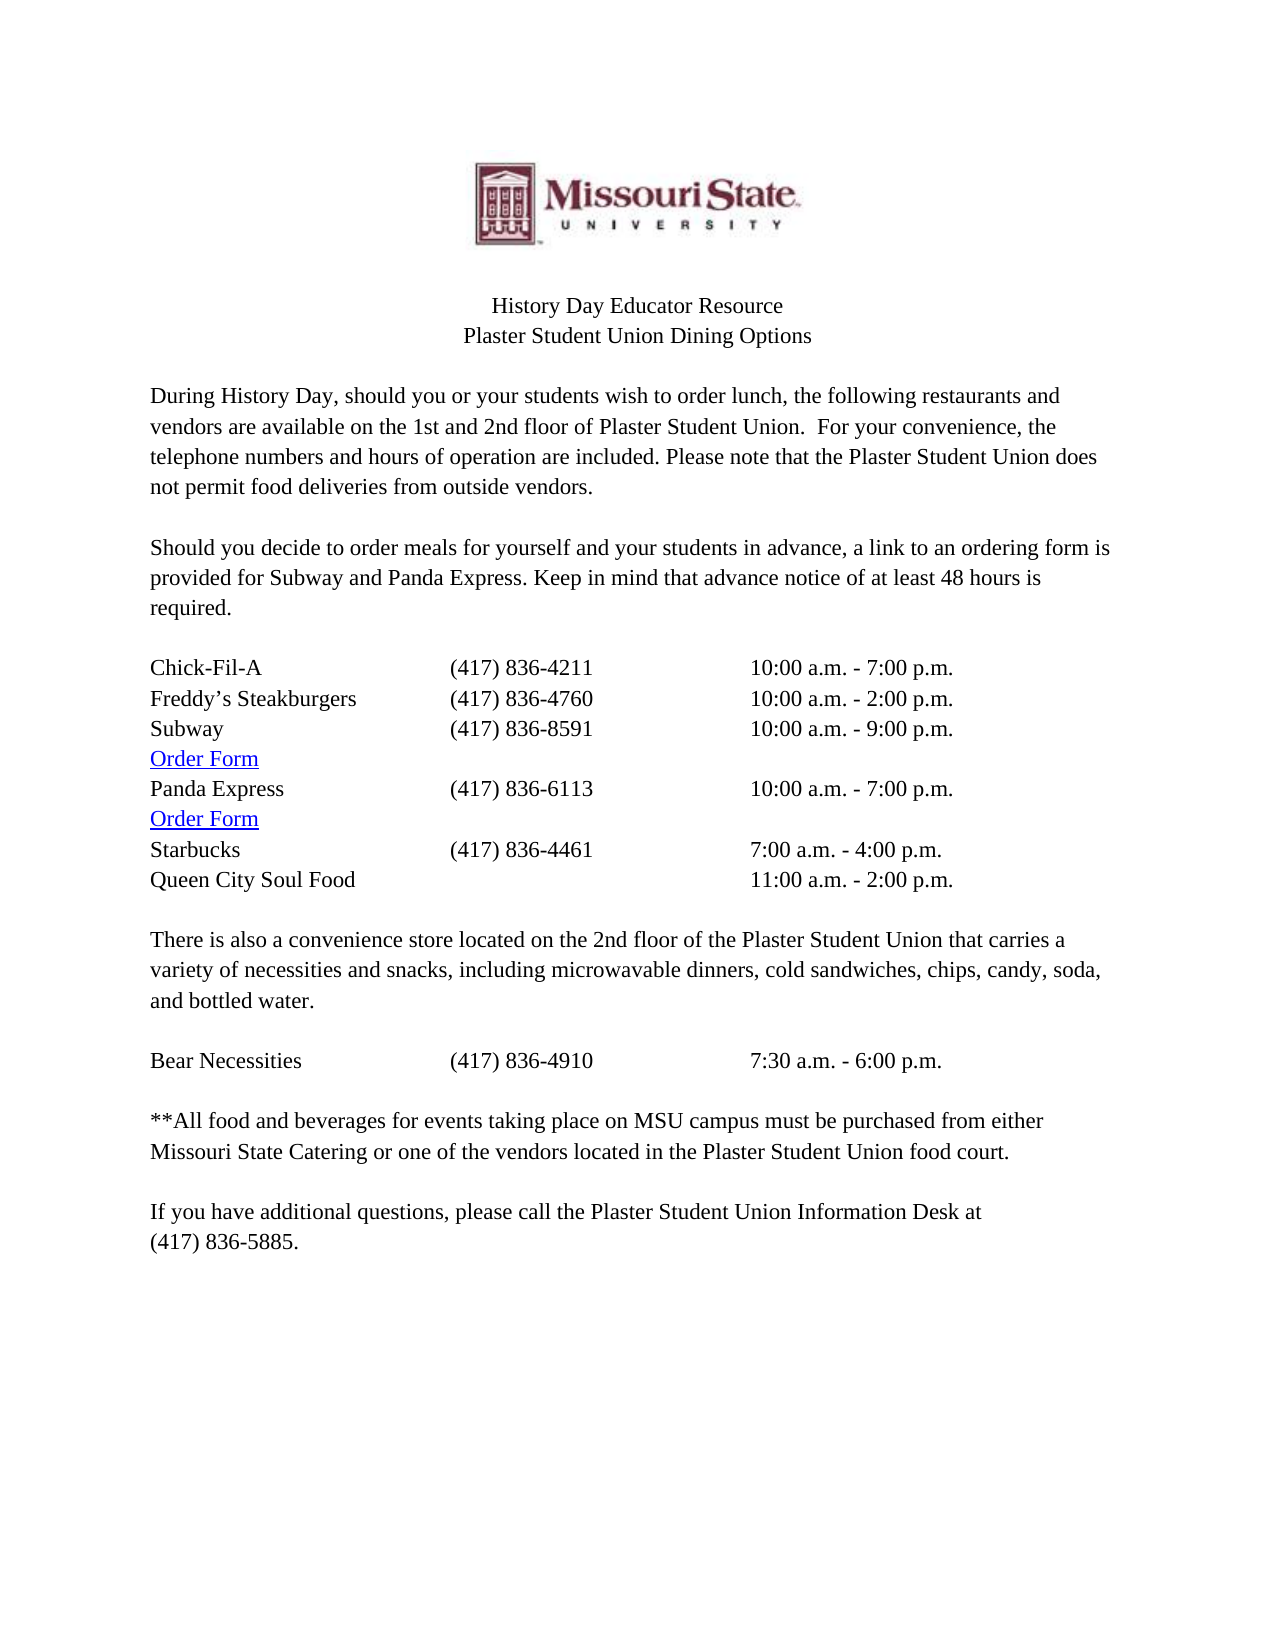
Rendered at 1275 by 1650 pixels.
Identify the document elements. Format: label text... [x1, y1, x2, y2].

text Plaster Student Union Dining Options [150, 322, 1125, 348]
text Order Form [150, 805, 1125, 832]
text Panda Express (417) 836-6113 10:00 a.m. - 7:00 p.m. [150, 775, 1125, 802]
text (417) 836-5885. [150, 1228, 1125, 1255]
text **All food and beverages for events taking place on MSU campus must be purchased from either Missouri State Catering or one of the vendors located in the Plaster Student Union food court. [150, 1107, 1125, 1164]
text Starbucks (417) 836-4461 7:00 a.m. - 4:00 p.m. [150, 836, 1125, 862]
text Order Form [150, 745, 1125, 771]
text Queen City Soul Food 11:00 a.m. - 2:00 p.m. [150, 866, 1125, 892]
text There is also a convenience store located on the 2nd floor of the Plaster Student Union that carries a variety of necessities and snacks, including microwavable dinners, cold sandwiches, chips, candy, soda, and bottled water. [150, 926, 1125, 1013]
picture [465, 150, 810, 258]
text Should you decide to order meals for yourself and your students in advance, a link to an ordering form is provided for Subway and Panda Express. Keep in mind that advance notice of at least 48 hours is required. [150, 533, 1125, 620]
text History Day Educator Resource [150, 292, 1125, 318]
text Chick-Fil-A (417) 836-4211 10:00 a.m. - 7:00 p.m. [150, 654, 1125, 681]
text Bear Necessities (417) 836-4910 7:30 a.m. - 6:00 p.m. [150, 1047, 1125, 1073]
text Subway (417) 836-8591 10:00 a.m. - 9:00 p.m. [150, 715, 1125, 741]
text During History Day, should you or your students wish to order lunch, the following restaurants and vendors are available on the 1st and 2nd floor of Plaster Student Union. For your convenience, the telephone numbers and hours of operation are included. Please note that the Plaster Student Union does not permit food deliveries from outside vendors. [150, 382, 1125, 499]
text If you have additional questions, please call the Plaster Student Union Information Desk at [150, 1198, 1125, 1224]
text Freddy’s Steakburgers (417) 836-4760 10:00 a.m. - 2:00 p.m. [150, 684, 1125, 711]
